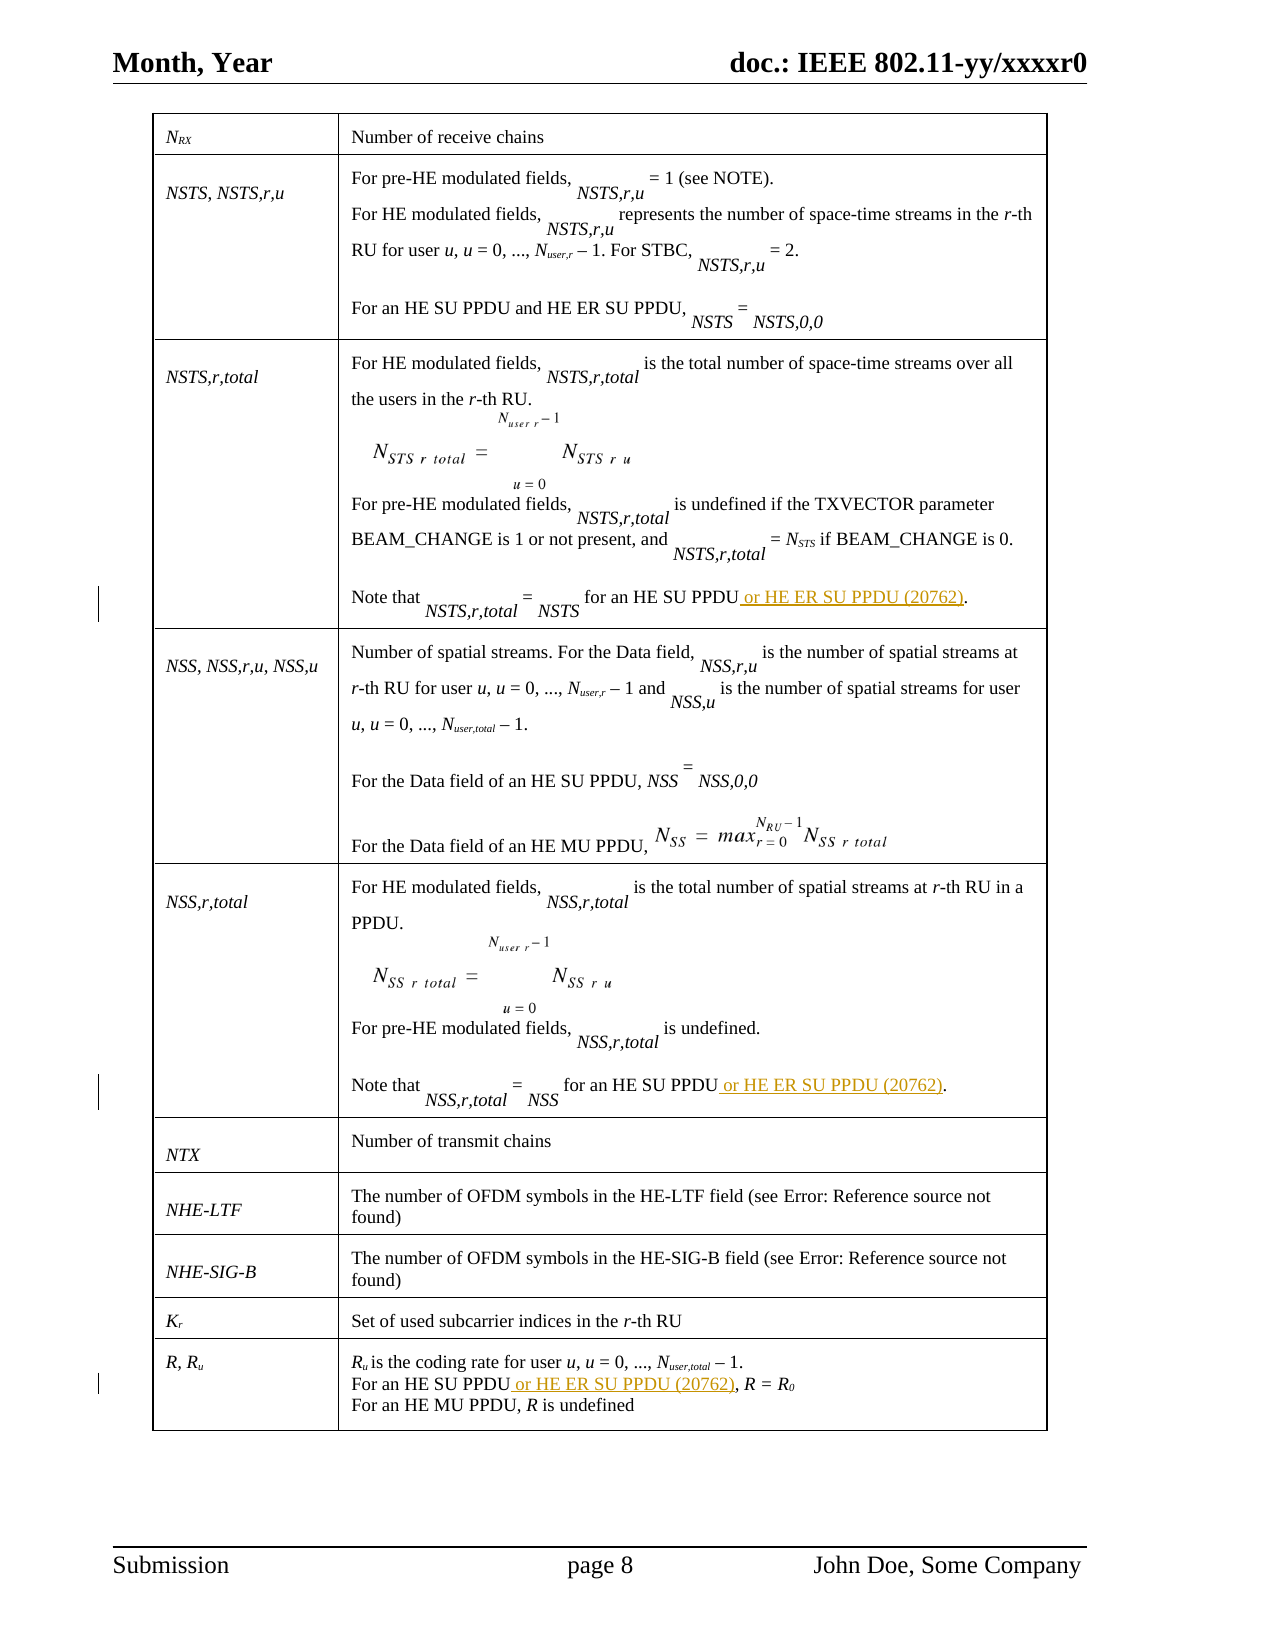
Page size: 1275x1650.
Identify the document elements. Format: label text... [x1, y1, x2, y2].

table_cell Number of transmit chains [339, 1118, 1046, 1172]
table_cell Kr [154, 1298, 338, 1338]
table_cell For HE modulated fields, NSTS,r,total is the total number of space-time streams over all the users in the r-th RU. For pre-HE modulated fields, NSTS,r,total is undefined if(#15478) the TXVECTOR parameter BEAM_CHANGE is 1 or not present, and NSTS,r,total = NSTS if(#15479) BEAM_CHANGE is 0. Note that NSTS,r,total = NSTS for an HE SU PPDU. [339, 340, 1046, 628]
table_cell NSS, NSS,r,u, NSS,u [154, 629, 338, 863]
table_cell Number of receive chains [339, 114, 1046, 154]
table_cell NRX [154, 114, 338, 154]
table_cell For pre-HE modulated fields, NSTS,r,u = 1 (see NOTE). For HE modulated fields, NSTS,r,u represents the number of space-time streams in the r-th RU for user u, u = 0, ..., Nuser,r – 1. For STBC, NSTS,r,u = 2. For an HE SU PPDU and HE ER SU PPDU, NSTS = NSTS,0,0 [339, 155, 1046, 339]
table_cell NTX [154, 1118, 338, 1172]
table_cell Ru is the coding rate for user u, u = 0, ..., Nuser,total – 1. For an HE SU PPDU, R = R0 For an HE MU PPDU, R is undefined [339, 1339, 1046, 1430]
table_cell For HE modulated fields, NSS,r,total is the total number of spatial streams at r-th RU in a PPDU. For pre-HE modulated fields, NSS,r,total is undefined. Note that NSS,r,total = NSS for an HE SU PPDU. [339, 864, 1046, 1116]
table_cell R, Ru [154, 1339, 338, 1430]
table_cell NHE-LTF [154, 1173, 338, 1234]
table_cell Set of used subcarrier indices in the r-th RU [339, 1298, 1046, 1338]
table_cell NSS,r,total [154, 864, 338, 1116]
table_cell NSTS,r,total [154, 340, 338, 628]
table_cell NSTS, NSTS,r,u [154, 155, 338, 339]
table_cell NHE-SIG-B [154, 1235, 338, 1296]
table_cell Number of spatial streams. For the Data field, NSS,r,u is the number of spatial streams at r-th RU for user u, u = 0, ..., Nuser,r – 1 and NSS,u is the number of spatial streams for user u, u = 0, ..., Nuser,total – 1. For the Data field of an HE SU PPDU, NSS = NSS,0,0 For the Data field of an HE MU PPDU, [339, 629, 1046, 863]
